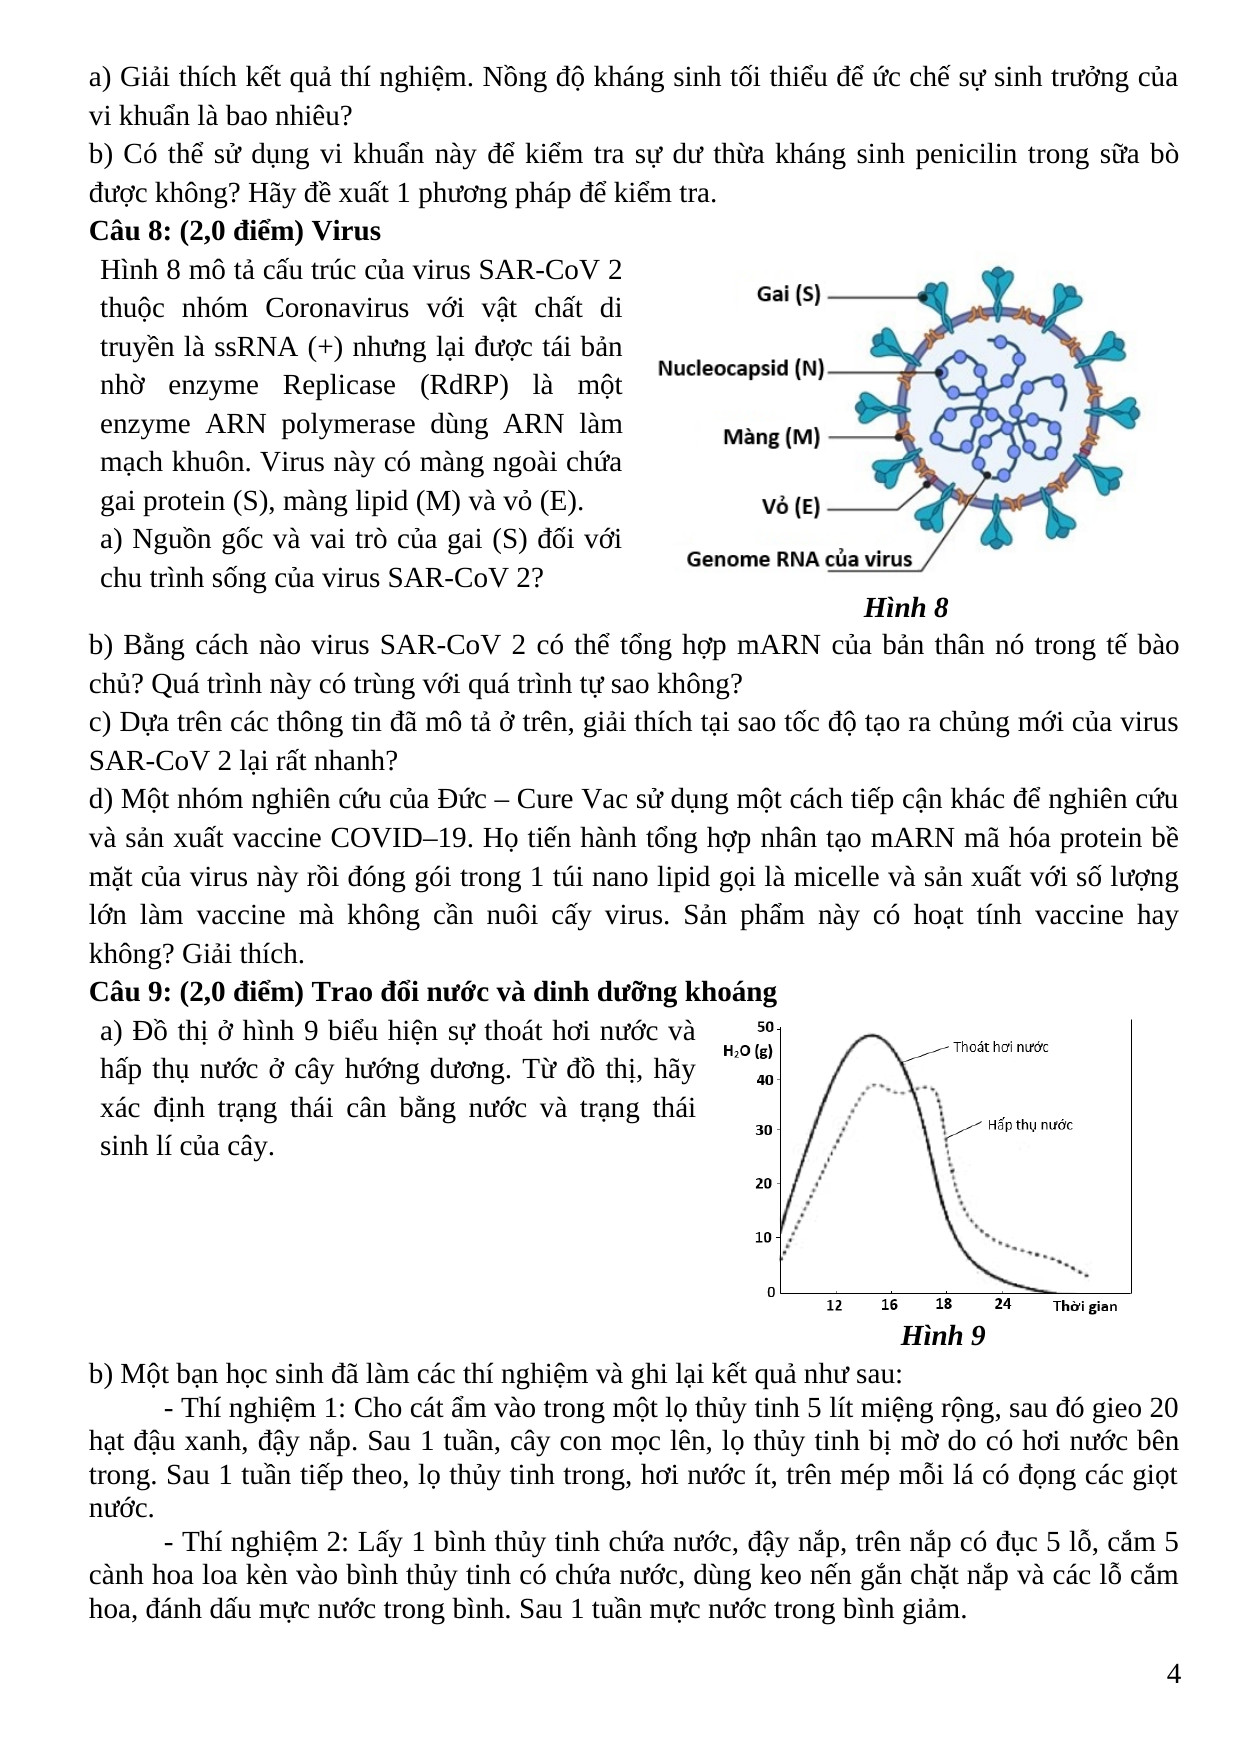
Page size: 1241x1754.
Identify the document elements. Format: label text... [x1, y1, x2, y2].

picture [719, 1012, 1138, 1315]
picture [645, 251, 1160, 586]
text b) Bằng cách nào virus SAR-CoV 2 có thể tổng hợp mARN của bản thân nó trong tế bào chủ? Quá trình này có trùng với quá trình tự sao không? [89, 627, 1181, 699]
text Câu 8: (2,0 điểm) Virus [89, 213, 1181, 247]
table_header a) Đồ thị ở hình 9 biểu hiện sự thoát hơi nước và hấp thụ nước ở cây hướng dương. Từ đồ thị, hãy xác định trạng thái cân bằng nước và trạng thái sinh lí của cây. [89, 1013, 708, 1356]
text - Thí nghiệm 1: Cho cát ẩm vào trong một lọ thủy tinh 5 lít miệng rộng, sau đó gieo 20 hạt đậu xanh, đậy nắp. Sau 1 tuần, cây con mọc lên, lọ thủy tinh bị mờ do có hơi nước bên trong. Sau 1 tuần tiếp theo, lọ thủy tinh trong, hơi nước ít, trên mép mỗi lá có đọng các giọt nước. [89, 1390, 1181, 1524]
table_header Hình 8 mô tả cấu trúc của virus SAR-CoV 2 thuộc nhóm Coronavirus với vật chất di truyền là ssRNA (+) nhưng lại được tái bản nhờ enzyme Replicase (RdRP) là một enzyme ARN polymerase dùng ARN làm mạch khuôn. Virus này có màng ngoài chứa gai protein (S), màng lipid (M) và vỏ (E). a) Nguồn gốc và vai trò của gai (S) đối với chu trình sống của virus SAR-CoV 2? [89, 252, 634, 627]
text Câu 9: (2,0 điểm) Trao đổi nước và dinh dưỡng khoáng [89, 974, 1181, 1008]
text d) Một nhóm nghiên cứu của Đức – Cure Vac sử dụng một cách tiếp cận khác để nghiên cứu và sản xuất vaccine COVID–19. Họ tiến hành tổng hợp nhân tạo mARN mã hóa protein bề mặt của virus này rồi đóng gói trong 1 túi nano lipid gọi là micelle và sản xuất với số lượng lớn làm vaccine mà không cần nuôi cấy virus. Sản phẩm này có hoạt tính vaccine hay không? Giải thích. [89, 782, 1181, 969]
text - Thí nghiệm 2: Lấy 1 bình thủy tinh chứa nước, đậy nắp, trên nắp có đục 5 lỗ, cắm 5 cành hoa loa kèn vào bình thủy tinh có chứa nước, dùng keo nến gắn chặt nắp và các lỗ cắm hoa, đánh dấu mực nước trong bình. Sau 1 tuần mực nước trong bình giảm. [89, 1524, 1181, 1624]
text b) Một bạn học sinh đã làm các thí nghiệm và ghi lại kết quả như sau: [89, 1356, 1181, 1390]
table_header Hình 9 [708, 1013, 1180, 1356]
text b) Có thể sử dụng vi khuẩn này để kiểm tra sự dư thừa kháng sinh penicilin trong sữa bò được không? Hãy đề xuất 1 phương pháp để kiểm tra. [89, 136, 1181, 208]
table_header Hình 8 [635, 252, 1180, 627]
text c) Dựa trên các thông tin đã mô tả ở trên, giải thích tại sao tốc độ tạo ra chủng mới của virus SAR-CoV 2 lại rất nhanh? [89, 704, 1181, 777]
text a) Giải thích kết quả thí nghiệm. Nồng độ kháng sinh tối thiểu để ức chế sự sinh trưởng của vi khuẩn là bao nhiêu? [89, 59, 1181, 131]
